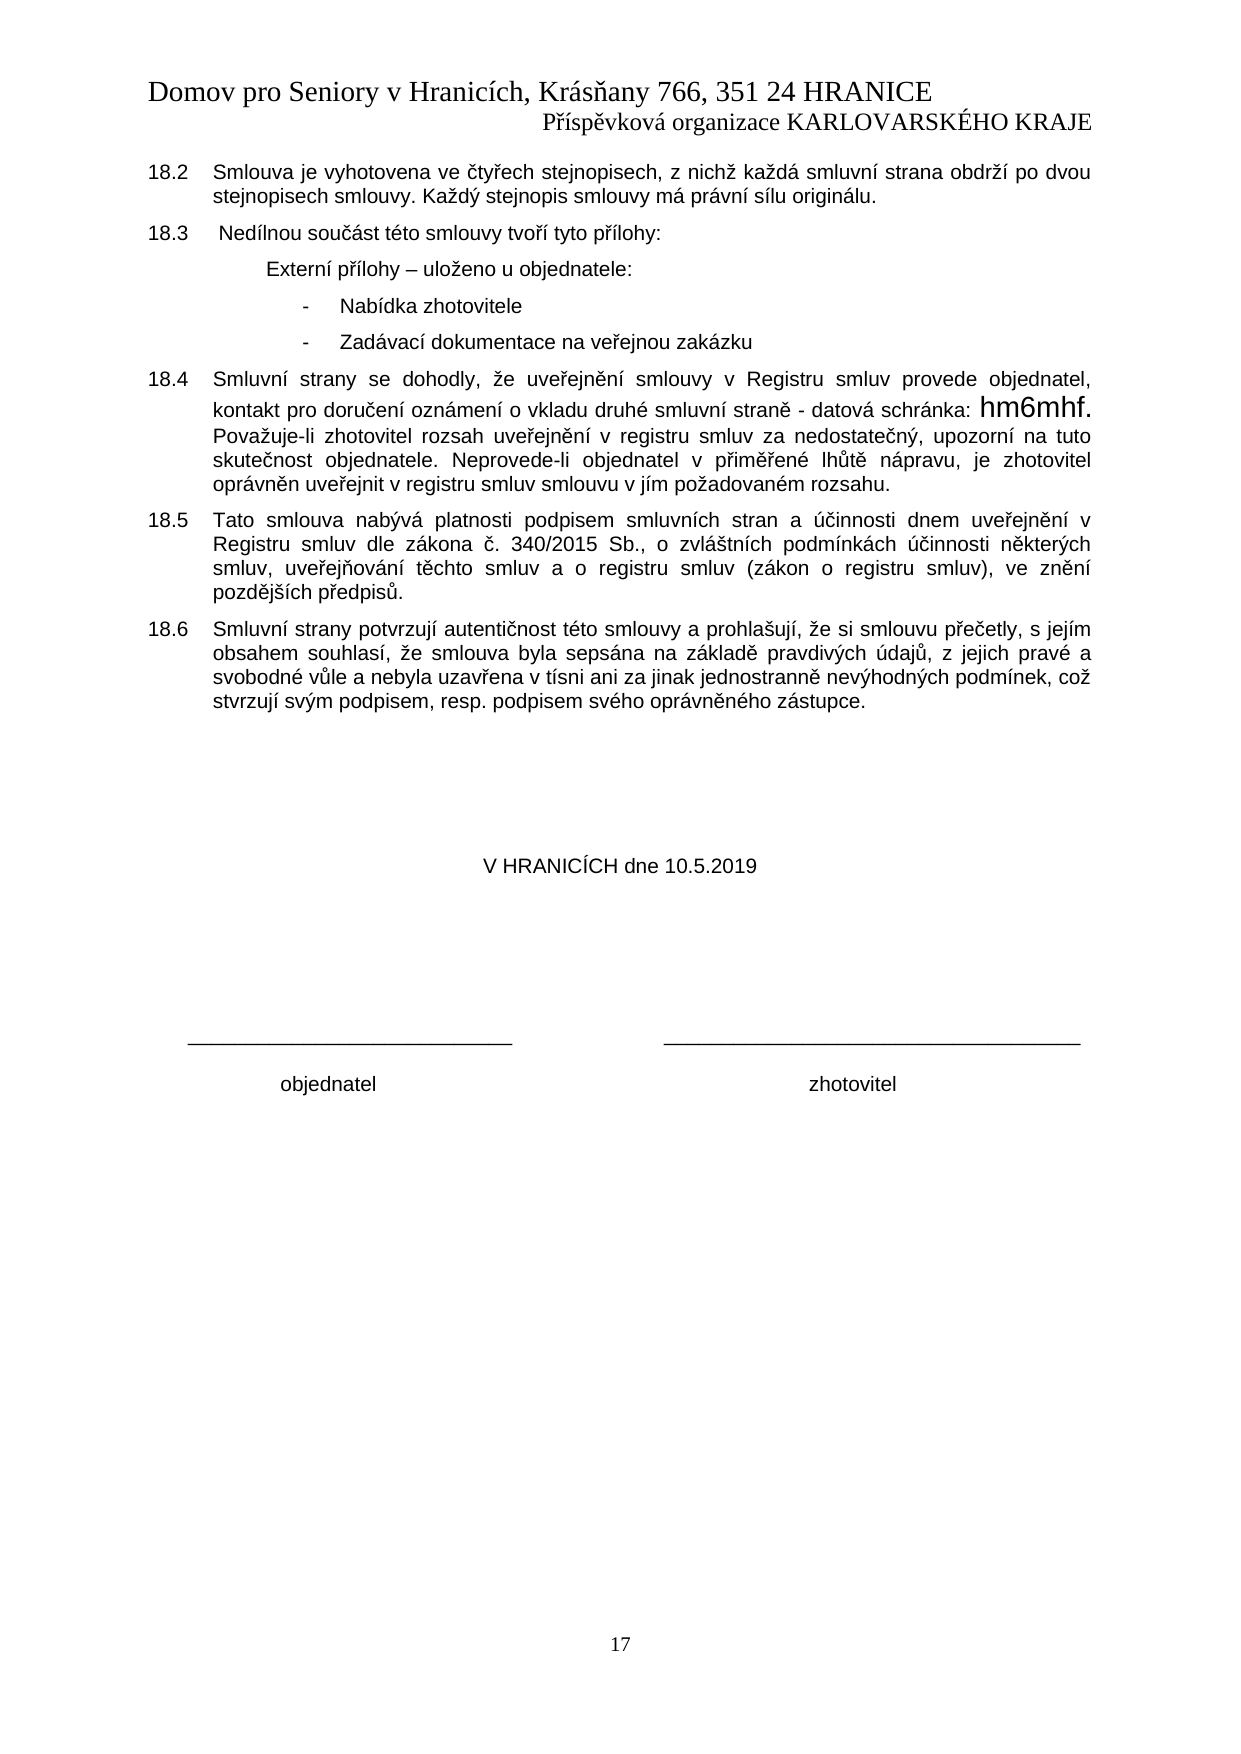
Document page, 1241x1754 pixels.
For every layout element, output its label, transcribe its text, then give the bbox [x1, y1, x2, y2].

list Smluvní strany se dohodly, že uveřejnění smlouvy v Registru smluv provede objednatel, kontakt pro doručení oznámení o vkladu druhé smluvní straně - datová schránka: hm6mhf. Považuje-li zhotovitel rozsah uveřejnění v registru smluv za nedostatečný, upozorní na tuto skutečnost objednatele. Neprovede-li objednatel v přiměřené lhůtě nápravu, je zhotovitel oprávněn uveřejnit v registru smluv smlouvu v jím požadovaném rozsahu. [148, 366, 1093, 496]
list Nabídka zhotovitele [302, 293, 1093, 317]
list Smluvní strany potvrzují autentičnost této smlouvy a prohlašují, že si smlouvu přečetly, s jejím obsahem souhlasí, že smlouva byla sepsána na základě pravdivých údajů, z jejich pravé a svobodné vůle a nebyla uzavřena v tísni ani za jinak jednostranně nevýhodných podmínek, což stvrzují svým podpisem, resp. podpisem svého oprávněného zástupce. [148, 617, 1093, 712]
list Nedílnou součást této smlouvy tvoří tyto přílohy: [148, 221, 1093, 244]
list Zadávací dokumentace na veřejnou zakázku [302, 330, 1093, 354]
list Smlouva je vyhotovena ve čtyřech stejnopisech, z nichž každá smluvní strana obdrží po dvou stejnopisech smlouvy. Každý stejnopis smlouvy má právní sílu originálu. [148, 160, 1093, 208]
text objednatel zhotovitel [148, 1072, 1093, 1096]
list Tato smlouva nabývá platnosti podpisem smluvních stran a účinnosti dnem uveřejnění v Registru smluv dle zákona č. 340/2015 Sb., o zvláštních podmínkách účinnosti některých smluv, uveřejňování těchto smluv a o registru smluv (zákon o registru smluv), ve znění pozdějších předpisů. [148, 508, 1093, 604]
text ____________________________ ____________________________________ [148, 1022, 1093, 1046]
text V HRANICÍCH dne 10.5.2019 [148, 854, 1093, 878]
list Externí přílohy – uloženo u objednatele: [266, 257, 1093, 281]
